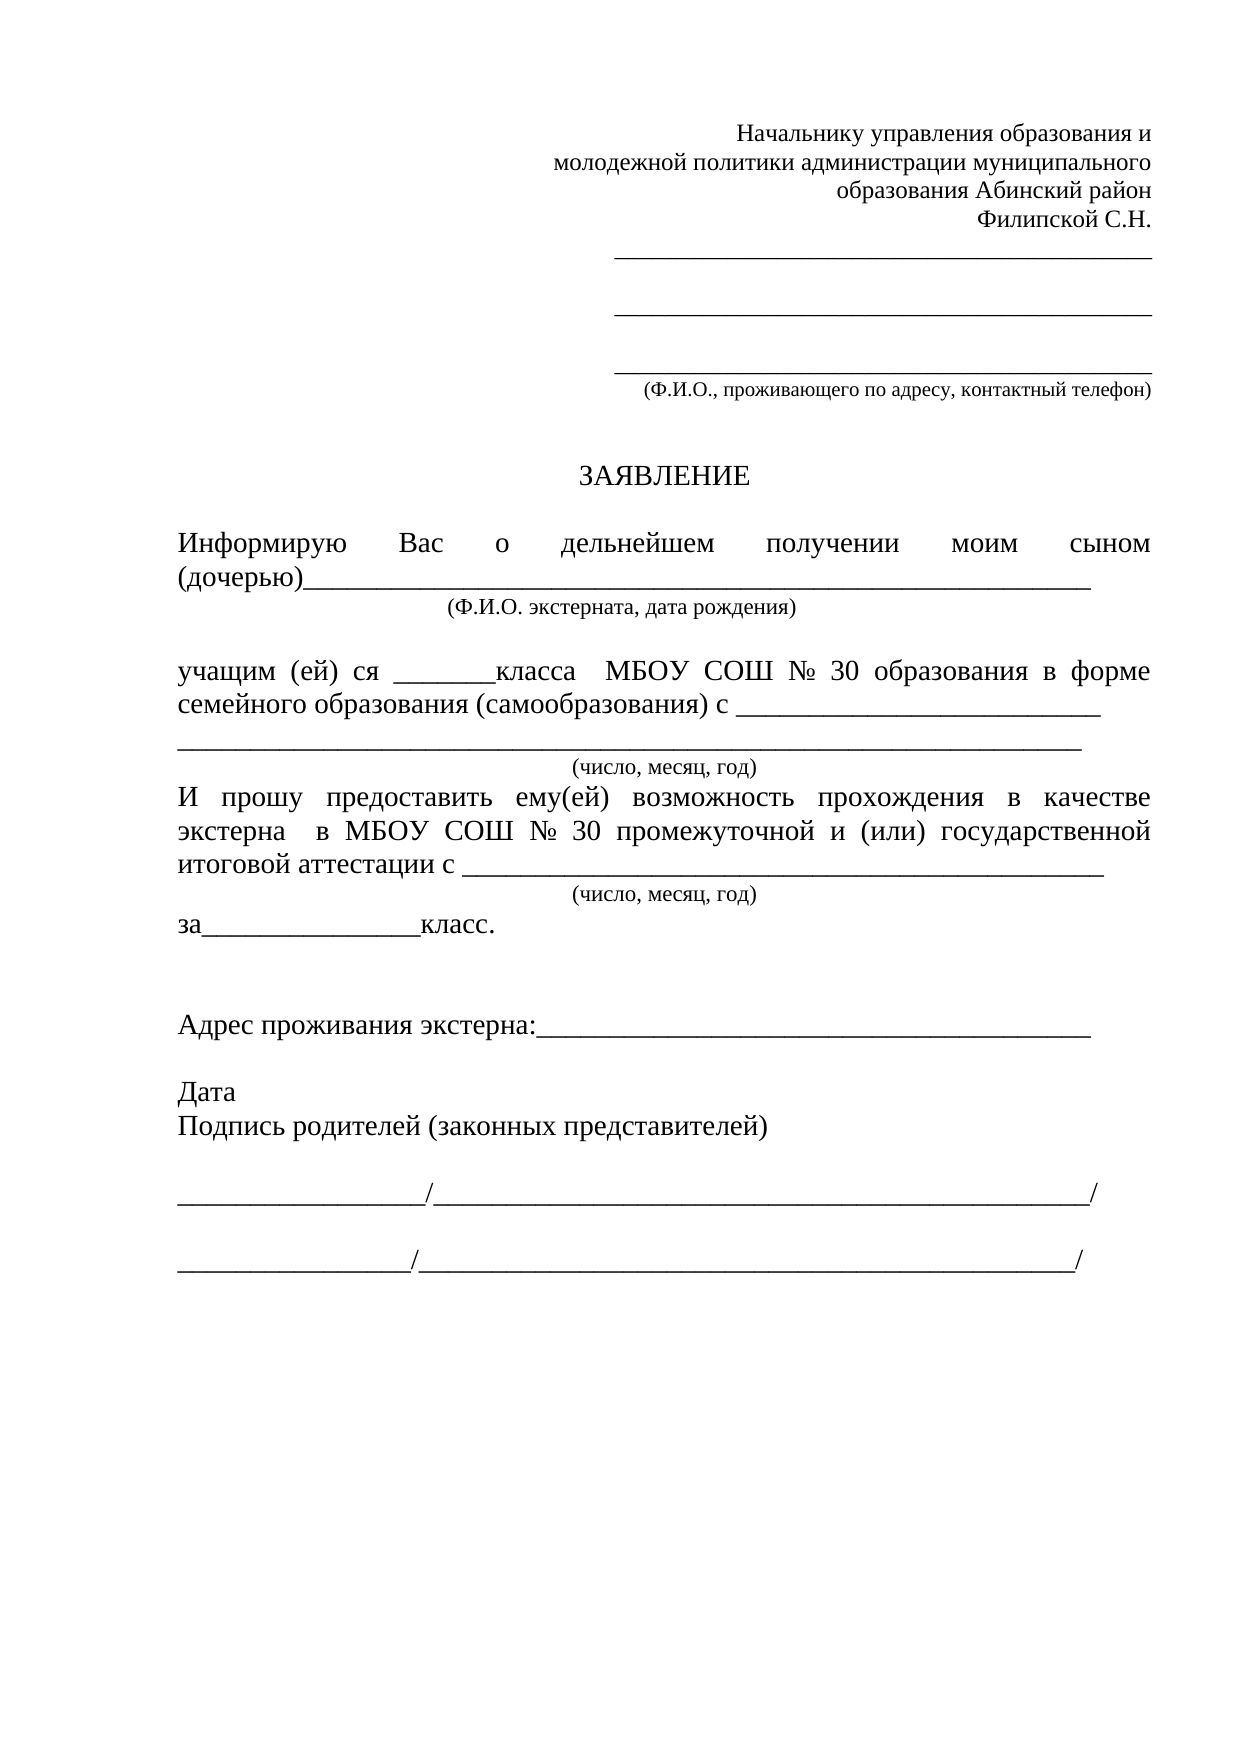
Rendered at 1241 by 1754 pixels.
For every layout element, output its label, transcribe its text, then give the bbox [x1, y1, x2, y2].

text _________________/_____________________________________________/ [177, 1175, 1152, 1208]
text образования Абинский район [177, 176, 1152, 204]
text ___________________________________________ [177, 233, 1152, 262]
text за_______________класс. [177, 907, 1152, 940]
text Адрес проживания экстерна:______________________________________ [177, 1007, 1152, 1041]
text (число, месяц, год) [177, 753, 1152, 779]
text ЗАЯВЛЕНИЕ [177, 458, 1152, 492]
text молодежной политики администрации муниципального [177, 147, 1152, 176]
text Информирую Вас о дельнейшем получении моим сыном (дочерью)______________________________________________________ [177, 526, 1152, 593]
text ______________________________________________________________ [177, 720, 1152, 753]
text ________________/_____________________________________________/ [177, 1242, 1152, 1276]
text ___________________________________________ [177, 348, 1152, 377]
text (число, месяц, год) [177, 880, 1152, 907]
text Подпись родителей (законных представителей) [177, 1108, 1152, 1141]
text Начальнику управления образования и [177, 118, 1152, 147]
text учащим (ей) ся _______класса МБОУ СОШ № 30 образования в форме семейного образования (самообразования) с _________________________ [177, 653, 1152, 720]
text (Ф.И.О. экстерната, дата рождения) [177, 593, 1152, 619]
text Дата [177, 1074, 1152, 1108]
text И прошу предоставить ему(ей) возможность прохождения в качестве экстерна в МБОУ СОШ № 30 промежуточной и (или) государственной итоговой аттестации с ____________________________________________ [177, 779, 1152, 880]
text (Ф.И.О., проживающего по адресу, контактный телефон) [177, 377, 1152, 401]
text Филипской С.Н. [177, 204, 1152, 233]
text ___________________________________________ [177, 291, 1152, 319]
